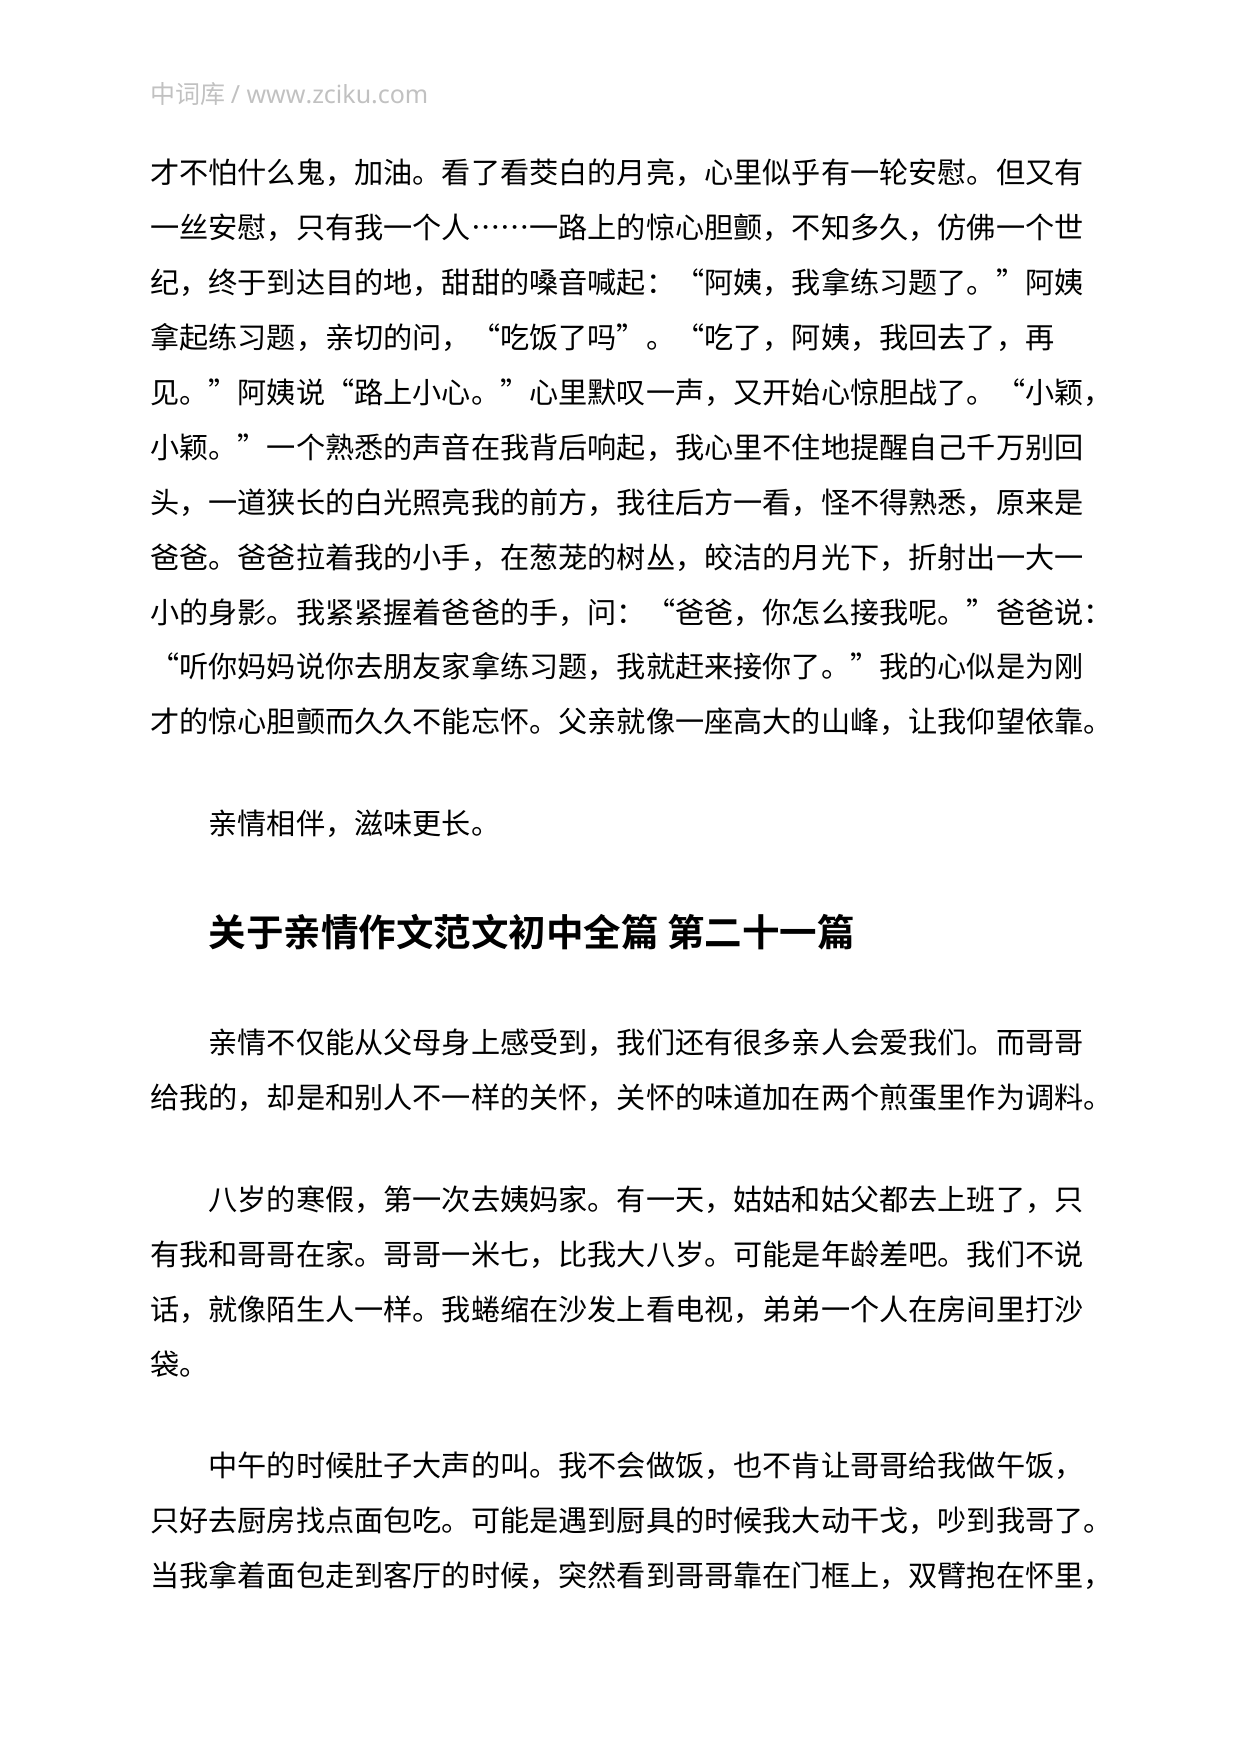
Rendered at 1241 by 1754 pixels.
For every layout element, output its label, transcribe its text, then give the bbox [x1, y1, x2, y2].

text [150, 150, 1090, 741]
text 八岁的寒假，第一次去姨妈家。有一天，姑姑和姑父都去上班了，只有我和哥哥在家。哥哥一米七，比我大八岁。可能是年龄差吧。我们不说话，就像陌生人一样。我蜷缩在沙发上看电视，弟弟一个人在房间里打沙袋。 [150, 1177, 1090, 1383]
text 亲情相伴，滋味更长。 [150, 801, 1090, 843]
text 关于亲情作文范文初中全篇 第二十一篇 [150, 902, 1090, 957]
text 亲情不仅能从父母身上感受到，我们还有很多亲人会爱我们。而哥哥给我的，却是和别人不一样的关怀，关怀的味道加在两个煎蛋里作为调料。 [150, 1020, 1090, 1117]
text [150, 1443, 1090, 1595]
